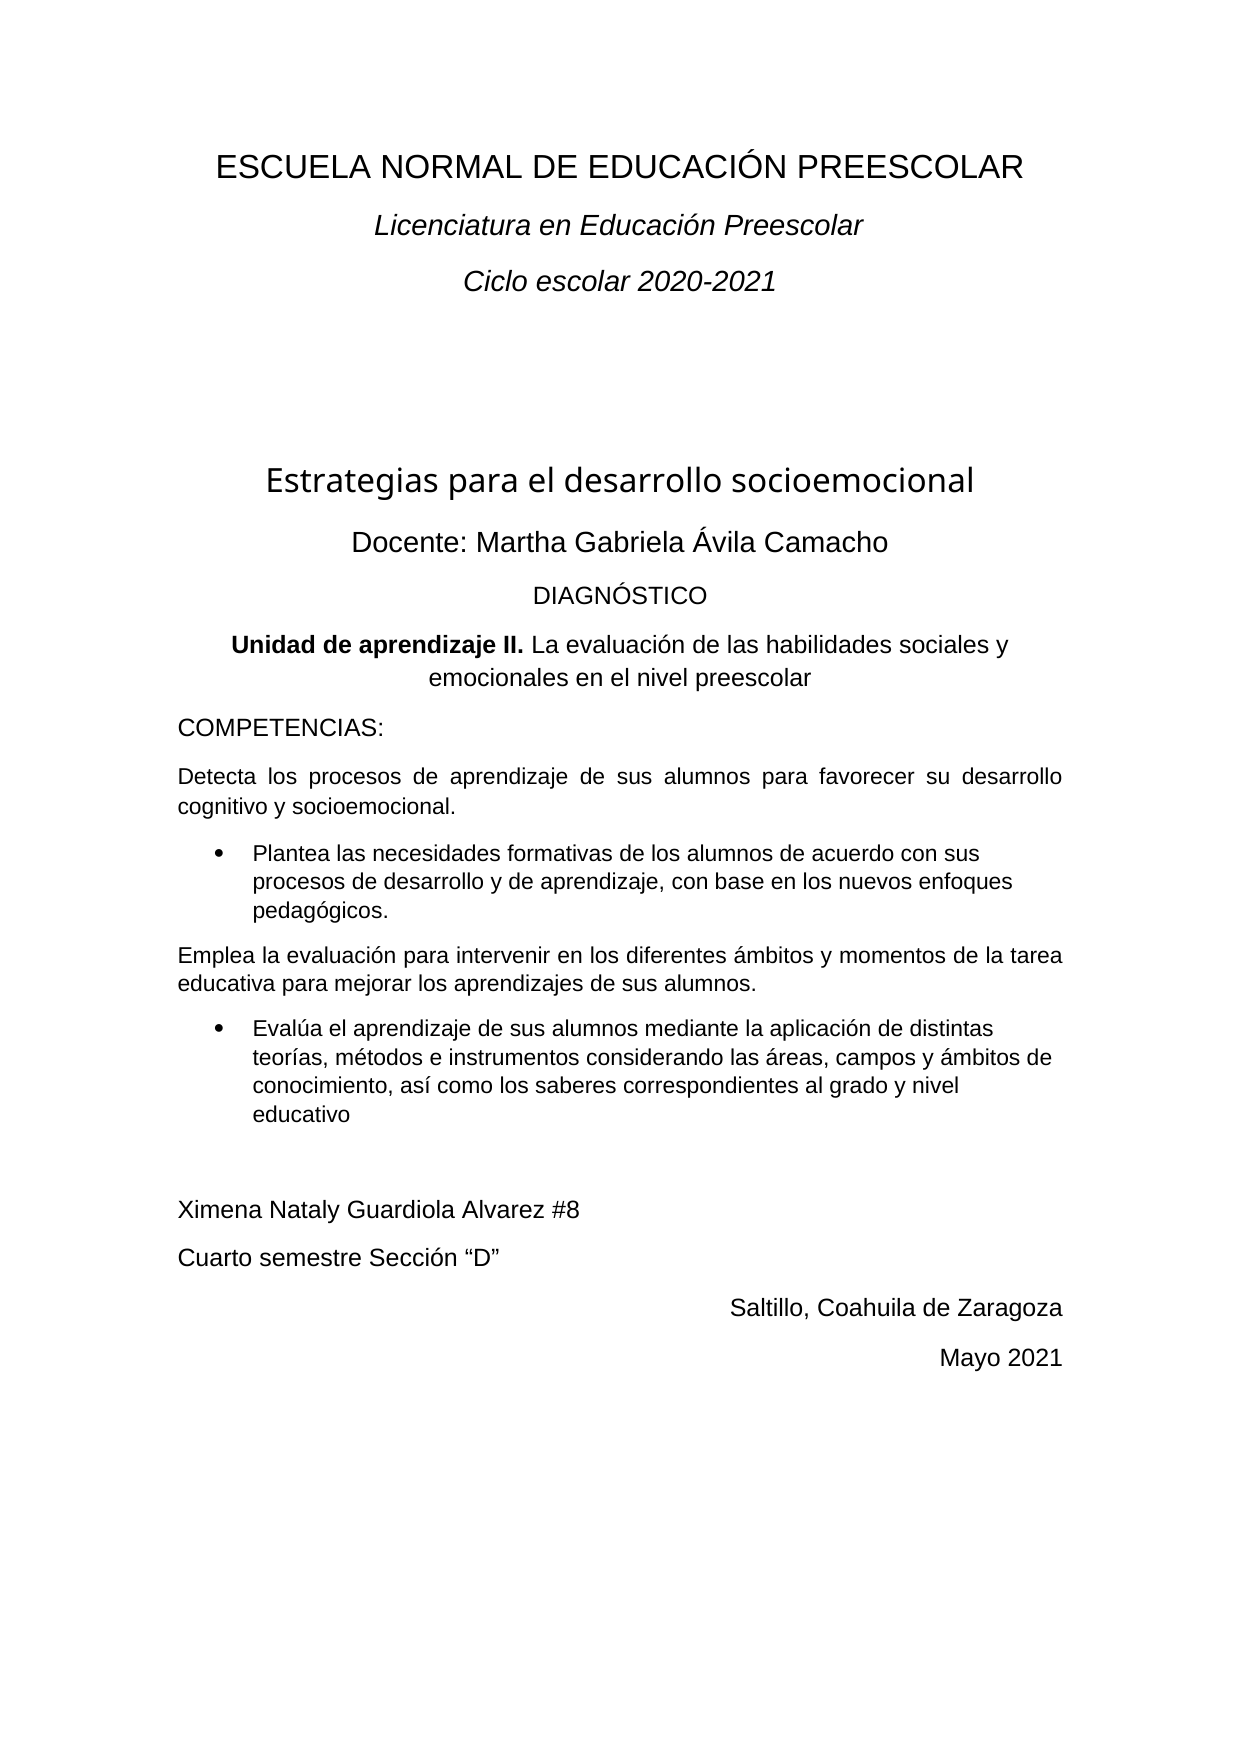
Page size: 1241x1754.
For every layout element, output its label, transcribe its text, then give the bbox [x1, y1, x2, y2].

text Mayo 2021 [177, 1342, 1063, 1371]
text Ciclo escolar 2020-2021 [177, 264, 1063, 297]
text COMPETENCIAS: [177, 713, 1063, 742]
text Detecta los procesos de aprendizaje de sus alumnos para favorecer su desarrollo cognitivo y socioemocional. [177, 763, 1063, 819]
text Unidad de aprendizaje II. La evaluación de las habilidades sociales y emocionales en el nivel preescolar [177, 630, 1063, 692]
text Saltillo, Coahuila de Zaragoza [177, 1293, 1063, 1322]
text Docente: Martha Gabriela Ávila Camacho [177, 525, 1063, 559]
text Licenciatura en Educación Preescolar [177, 208, 1063, 242]
list Evalúa el aprendizaje de sus alumnos mediante la aplicación de distintas teorías, métodos e instrumentos considerando las áreas, campos y ámbitos de conocimiento, así como los saberes correspondientes al grado y nivel educativo [215, 1015, 1063, 1127]
text DIAGNÓSTICO [177, 581, 1063, 609]
text Ximena Nataly Guardiola Alvarez #8 [177, 1195, 1063, 1224]
list Plantea las necesidades formativas de los alumnos de acuerdo con sus procesos de desarrollo y de aprendizaje, con base en los nuevos enfoques pedagógicos. [215, 840, 1063, 923]
text Cuarto semestre Sección “D” [177, 1243, 1063, 1272]
text Estrategias para el desarrollo socioemocional [177, 457, 1063, 502]
text Emplea la evaluación para intervenir en los diferentes ámbitos y momentos de la tarea educativa para mejorar los aprendizajes de sus alumnos. [177, 942, 1063, 997]
text ESCUELA NORMAL DE EDUCACIÓN PREESCOLAR [177, 148, 1063, 186]
